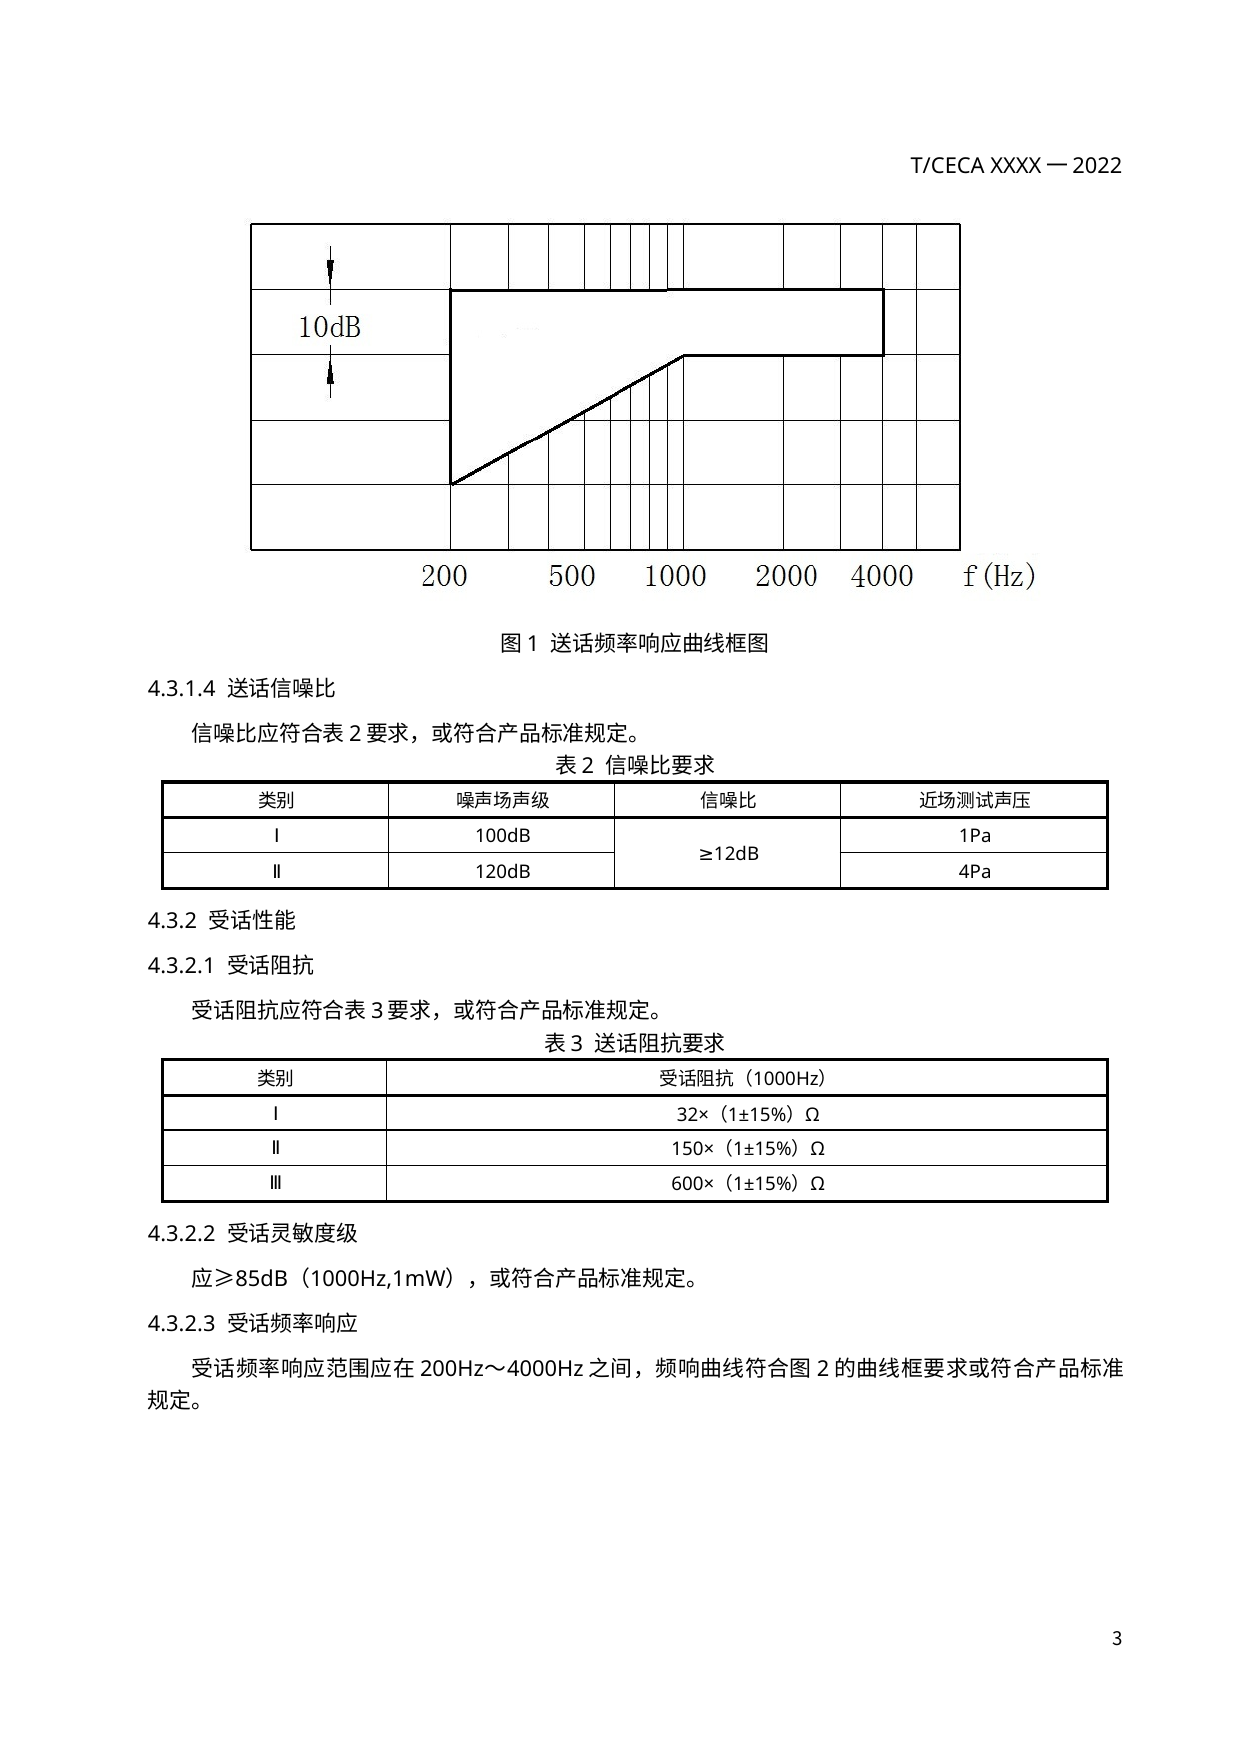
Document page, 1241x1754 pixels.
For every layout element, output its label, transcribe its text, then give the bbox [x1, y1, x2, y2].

table_cell 4Pa [841, 853, 1106, 887]
table_header 类别 [164, 1061, 386, 1093]
text 受话阻抗应符合表3要求，或符合产品标准规定。 [148, 993, 1122, 1025]
text 4.3.2.1 受话阻抗 [148, 948, 1122, 980]
table_cell Ⅲ [164, 1166, 386, 1200]
table_cell 32×（1±15%）Ω [387, 1097, 1106, 1129]
text 图1 送话频率响应曲线框图 [148, 625, 1122, 658]
table_cell Ⅰ [164, 1097, 386, 1129]
table_header 受话阻抗（1000Hz） [387, 1061, 1106, 1093]
table_cell Ⅱ [164, 853, 388, 887]
text 表2 信噪比要求 [148, 748, 1122, 780]
text 4.3.2.3 受话频率响应 [148, 1306, 1122, 1338]
text 应≥85dB（1000Hz,1mW），或符合产品标准规定。 [148, 1261, 1124, 1293]
text 4.3.1.4 送话信噪比 [148, 670, 1122, 703]
table_cell Ⅱ [164, 1131, 386, 1164]
table_cell Ⅰ [164, 819, 388, 852]
text 受话频率响应范围应在200Hz～4000Hz之间，频响曲线符合图2的曲线框要求或符合产品标准规定。 [148, 1351, 1124, 1416]
text 表3 送话阻抗要求 [148, 1025, 1122, 1058]
picture [228, 202, 1041, 601]
text 信噪比应符合表2要求，或符合产品标准规定。 [148, 715, 1122, 748]
text 4.3.2.2 受话灵敏度级 [148, 1216, 1122, 1248]
table_header 类别 [164, 784, 388, 816]
table_header 近场测试声压 [841, 784, 1106, 816]
table_cell ≥12dB [615, 819, 840, 887]
table_cell 150×（1±15%）Ω [387, 1131, 1106, 1164]
text 4.3.2 受话性能 [148, 903, 1122, 935]
table_cell 120dB [389, 853, 614, 887]
table_cell 100dB [389, 819, 614, 852]
table_header 信噪比 [615, 784, 840, 816]
table_header 噪声场声级 [389, 784, 614, 816]
table_cell 600×（1±15%）Ω [387, 1166, 1106, 1200]
table_cell 1Pa [841, 819, 1106, 852]
